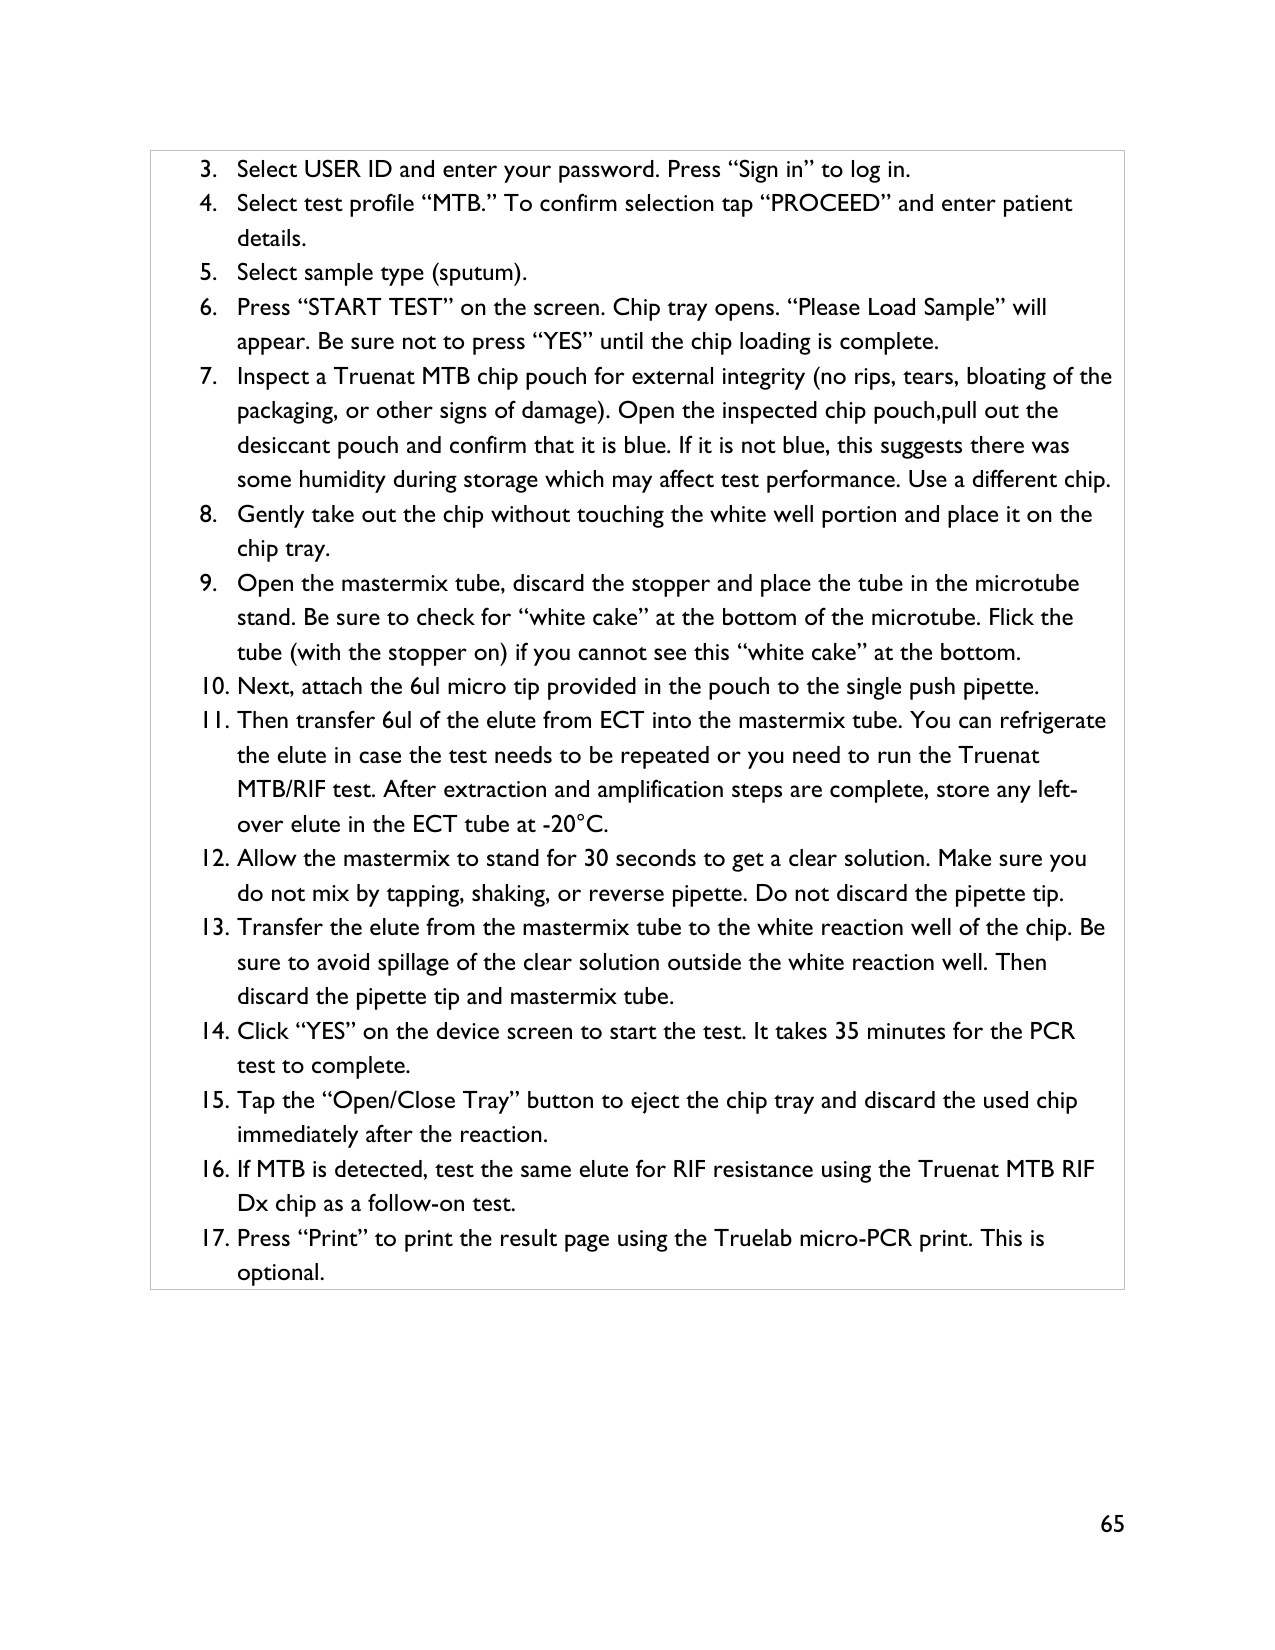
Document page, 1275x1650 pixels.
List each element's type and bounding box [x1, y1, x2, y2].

table_cell [151, 151, 1124, 1289]
